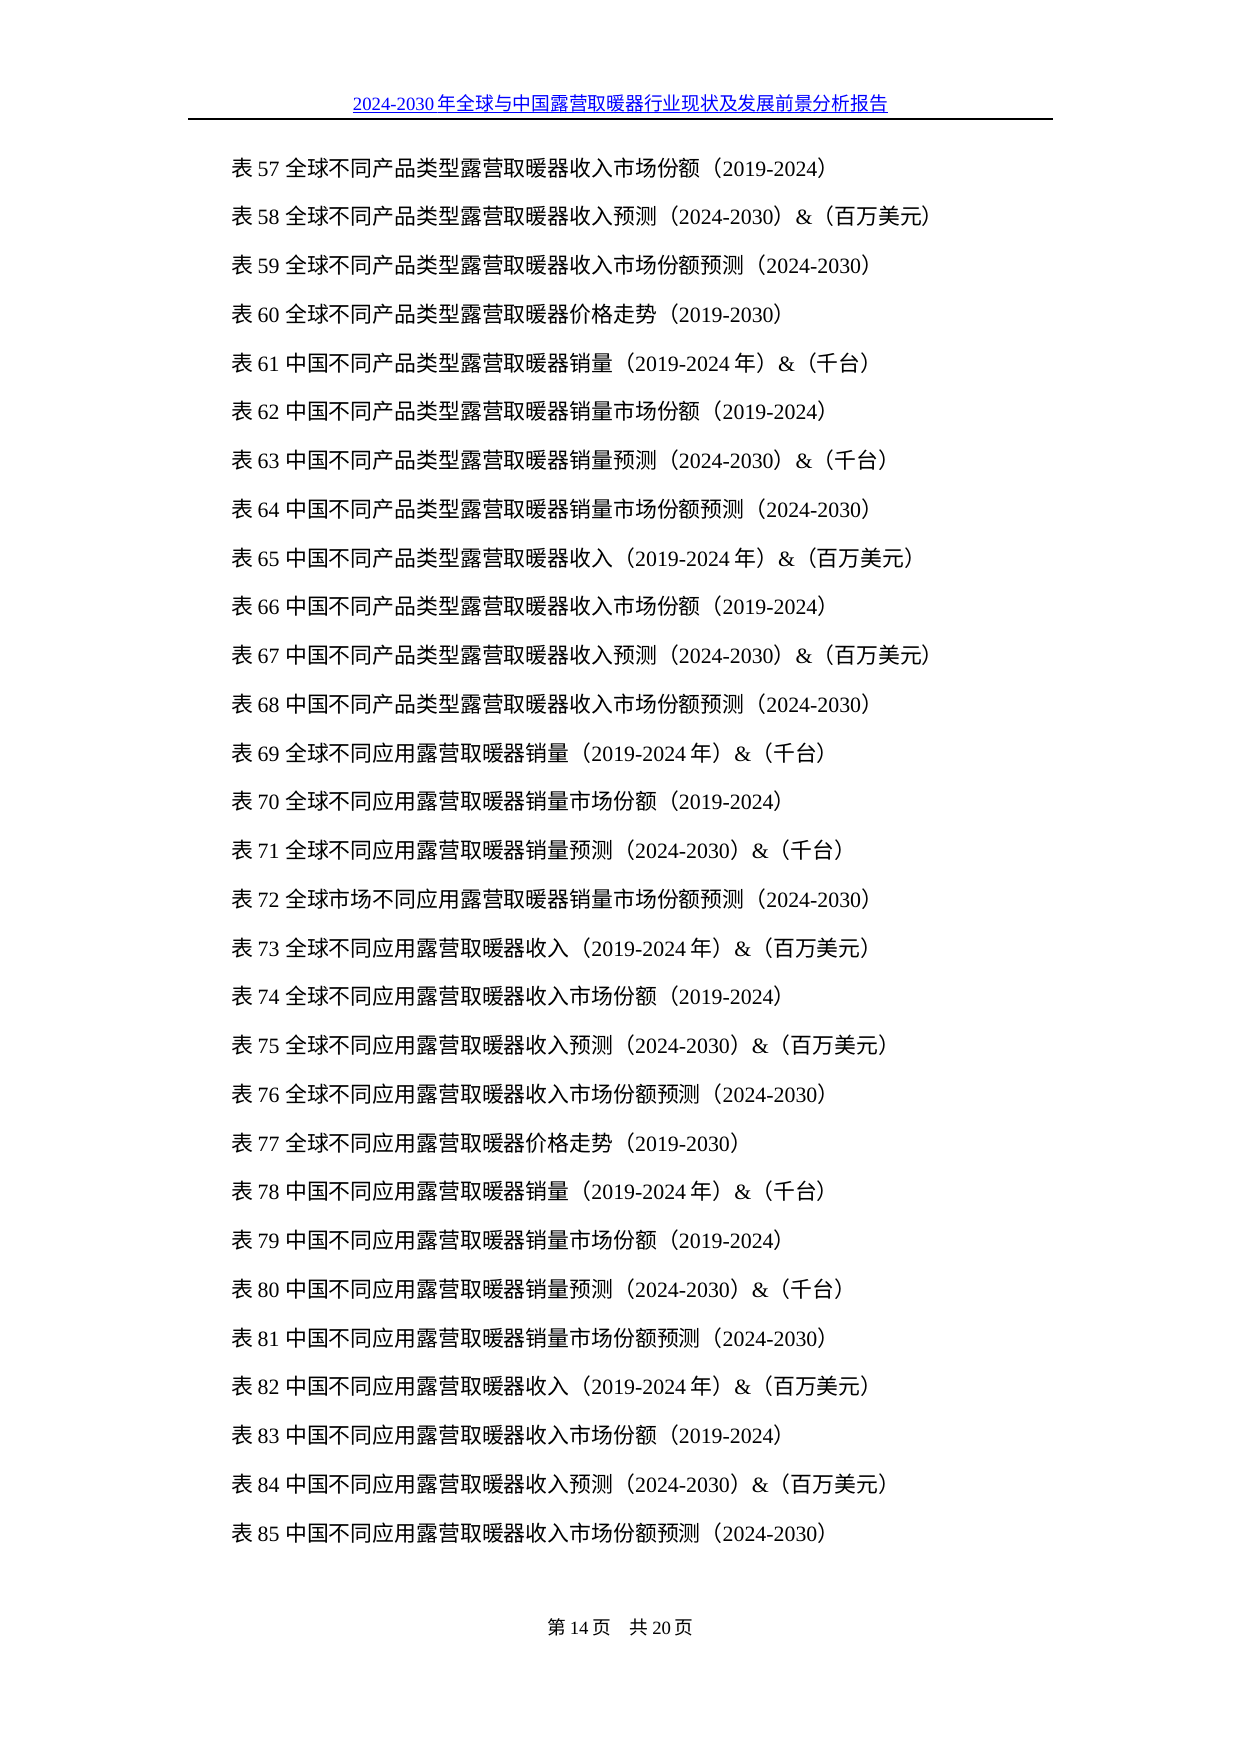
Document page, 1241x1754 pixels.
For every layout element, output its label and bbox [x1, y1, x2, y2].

text [187, 150, 1053, 1548]
